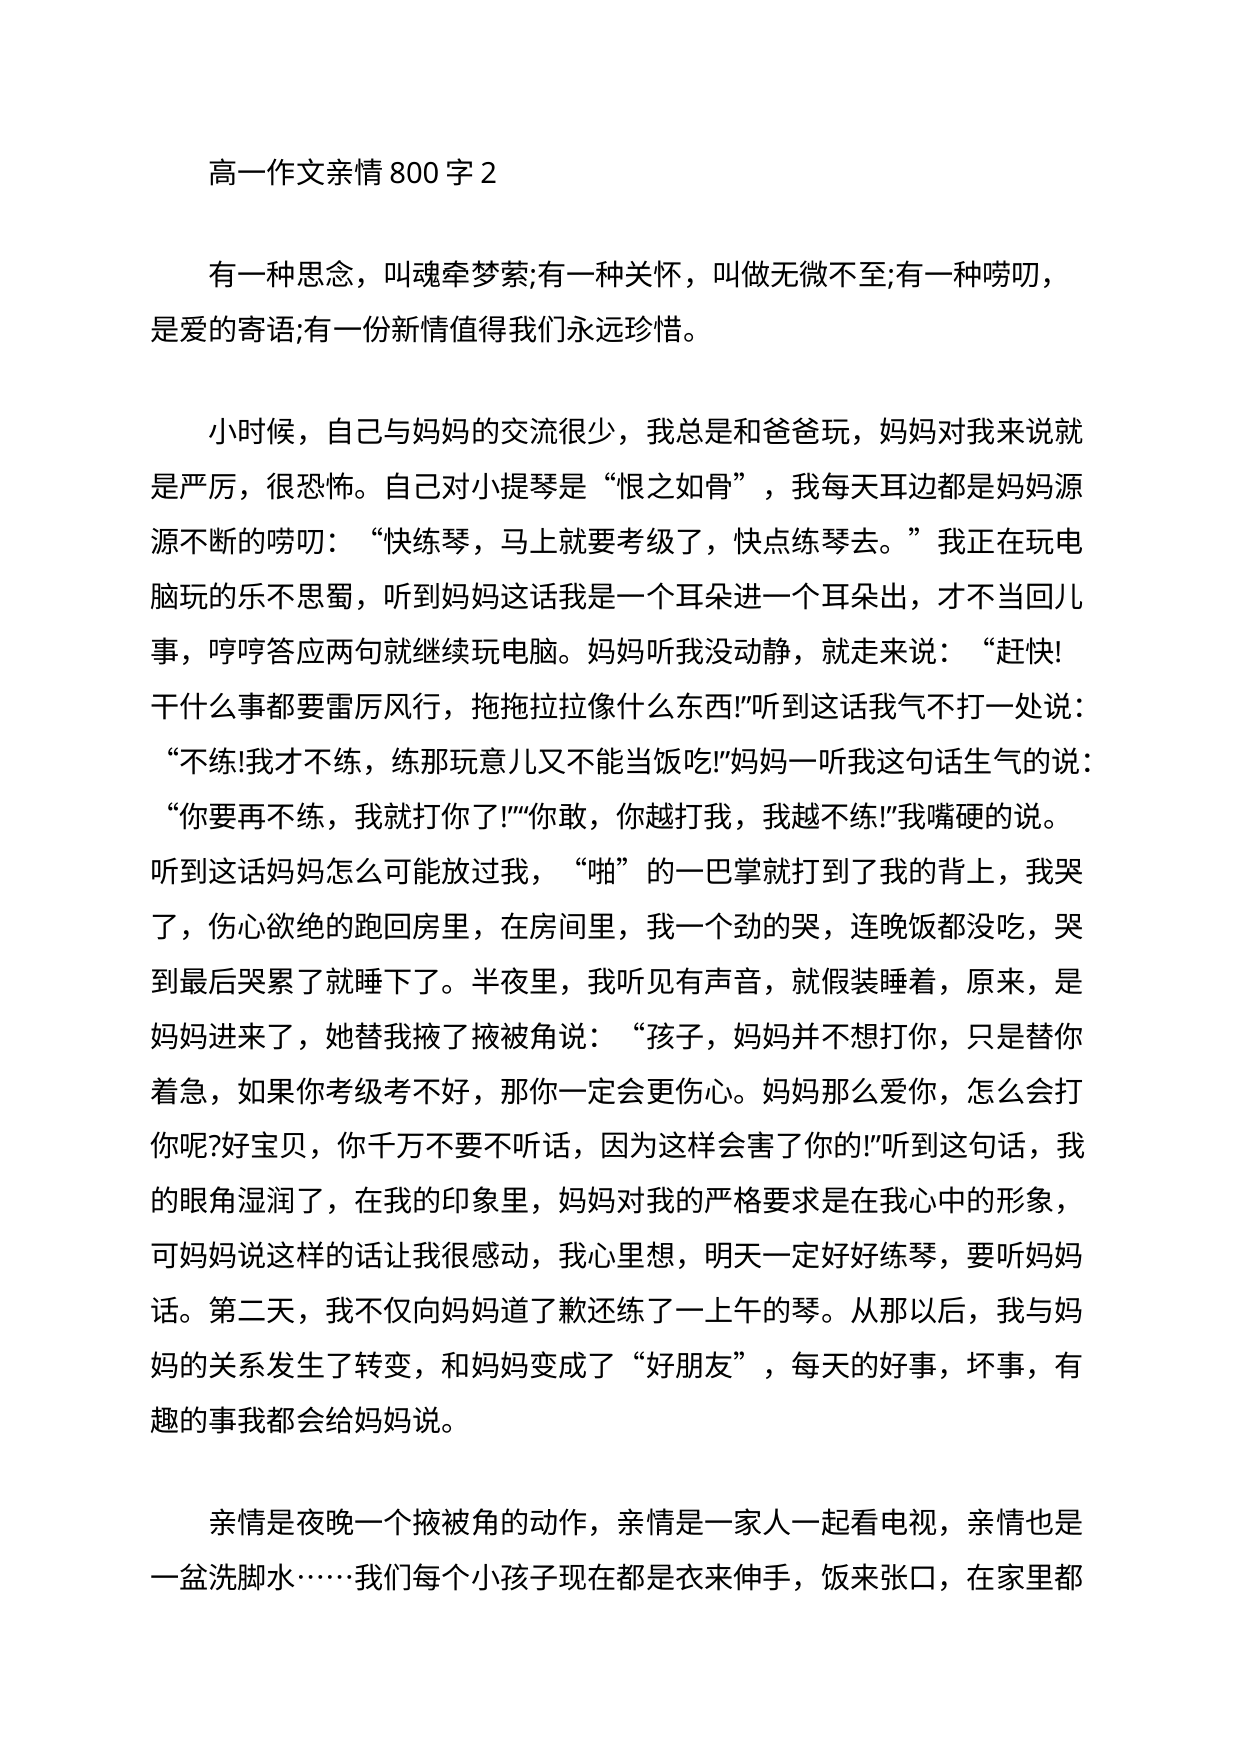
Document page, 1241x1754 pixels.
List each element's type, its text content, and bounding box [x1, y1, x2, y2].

text 有一种思念，叫魂牵梦萦;有一种关怀，叫做无微不至;有一种唠叨，是爱的寄语;有一份新情值得我们永远珍惜。 [150, 252, 1090, 349]
text 小时候，自己与妈妈的交流很少，我总是和爸爸玩，妈妈对我来说就是严厉，很恐怖。自己对小提琴是“恨之如骨”，我每天耳边都是妈妈源源不断的唠叨：“快练琴，马上就要考级了，快点练琴去。”我正在玩电脑玩的乐不思蜀，听到妈妈这话我是一个耳朵进一个耳朵出，才不当回儿事，哼哼答应两句就继续玩电脑。妈妈听我没动静，就走来说：“赶快!干什么事都要雷厉风行，拖拖拉拉像什么东西!”听到这话我气不打一处说：“不练!我才不练，练那玩意儿又不能当饭吃!”妈妈一听我这句话生气的说：“你要再不练，我就打你了!”“你敢，你越打我，我越不练!”我嘴硬的说。听到这话妈妈怎么可能放过我，“啪”的一巴掌就打到了我的背上，我哭了，伤心欲绝的跑回房里，在房间里，我一个劲的哭，连晚饭都没吃，哭到最后哭累了就睡下了。半夜里，我听见有声音，就假装睡着，原来，是妈妈进来了，她替我掖了掖被角说：“孩子，妈妈并不想打你，只是替你着急，如果你考级考不好，那你一定会更伤心。妈妈那么爱你，怎么会打你呢?好宝贝，你千万不要不听话，因为这样会害了你的!”听到这句话，我的眼角湿润了，在我的印象里，妈妈对我的严格要求是在我心中的形象，可妈妈说这样的话让我很感动，我心里想，明天一定好好练琴，要听妈妈话。第二天，我不仅向妈妈道了歉还练了一上午的琴。从那以后，我与妈妈的关系发生了转变，和妈妈变成了“好朋友”，每天的好事，坏事，有趣的事我都会给妈妈说。 [150, 409, 1090, 1440]
text 高一作文亲情800字2 [150, 150, 1090, 192]
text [150, 1499, 1090, 1597]
